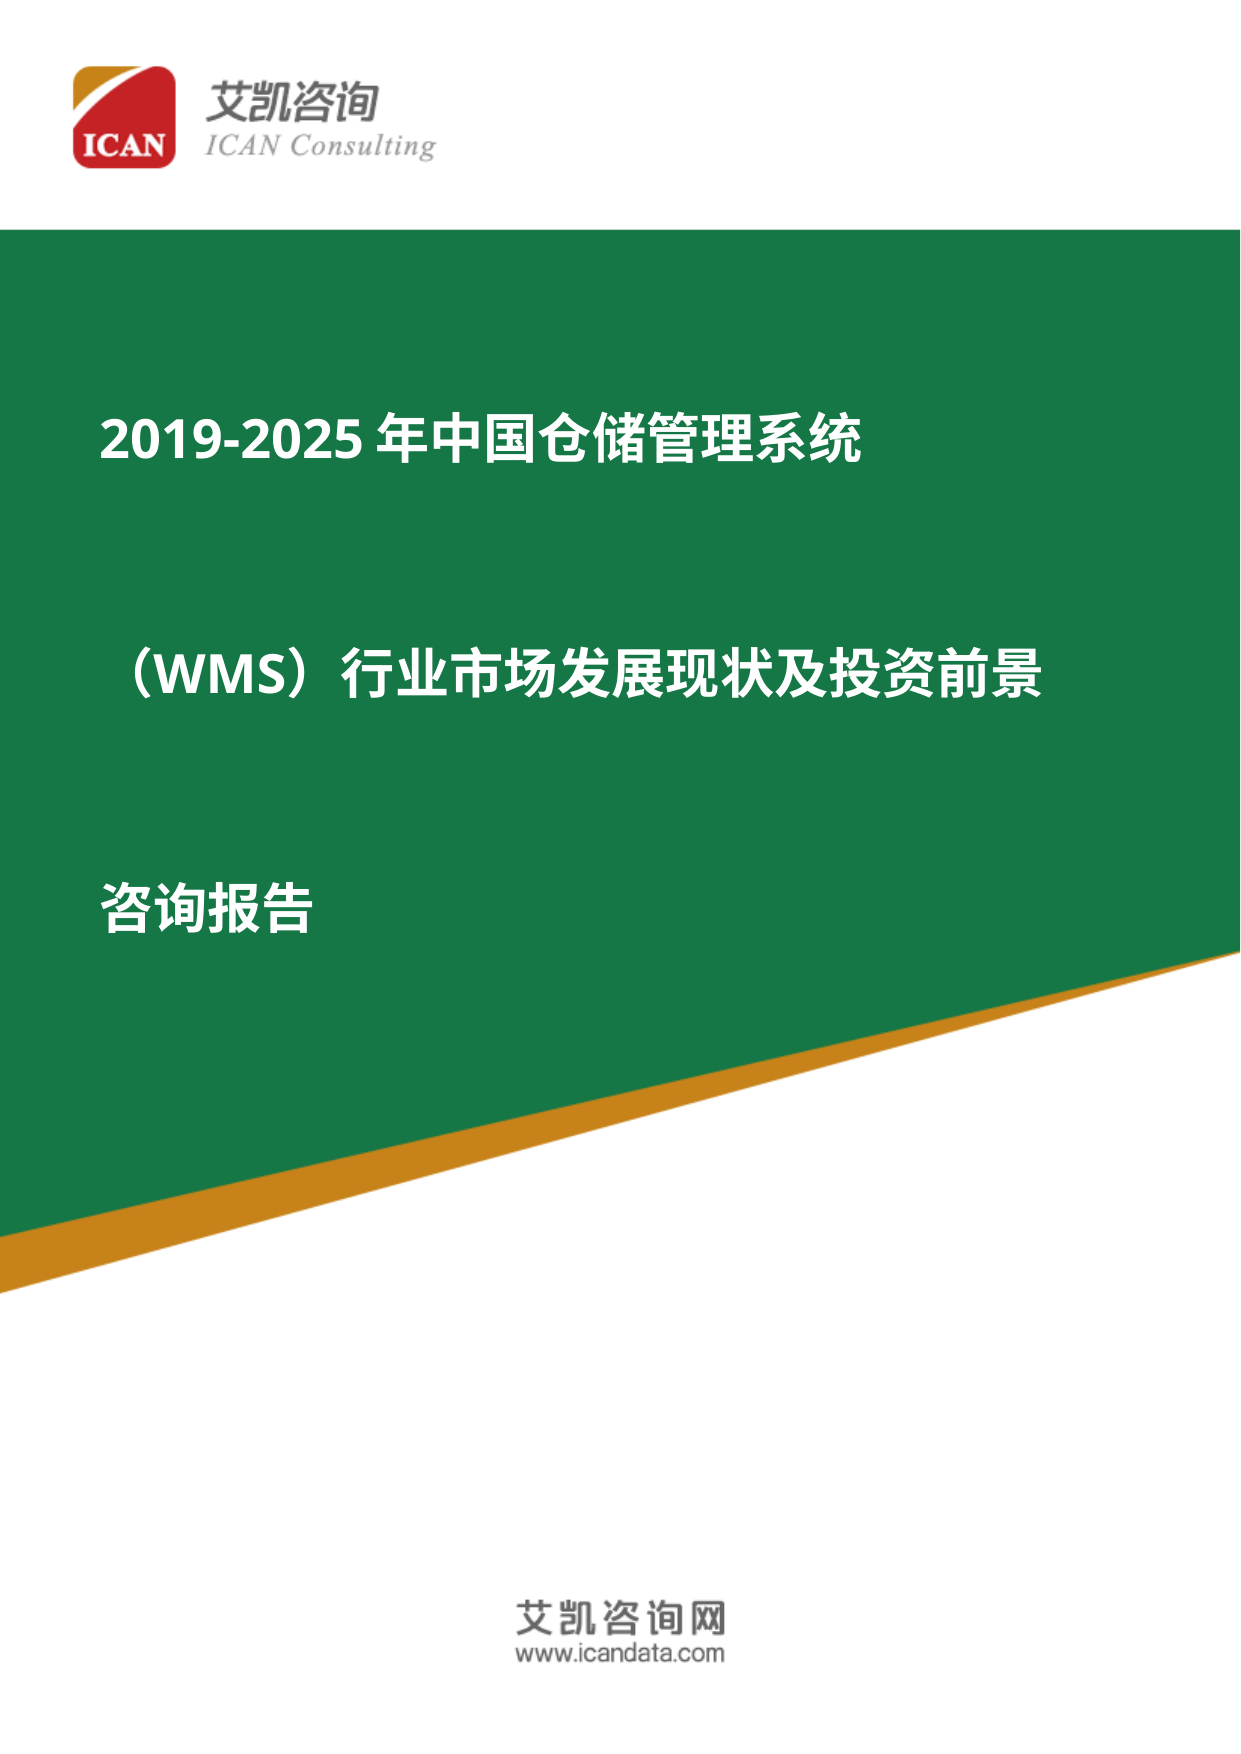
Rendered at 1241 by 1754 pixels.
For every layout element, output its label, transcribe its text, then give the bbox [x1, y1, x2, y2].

picture [0, 5, 1241, 1754]
subtitle 2019-2025年中国仓储管理系统（WMS）行业市场发展现状及投资前景咨询报告 [99, 386, 1053, 953]
